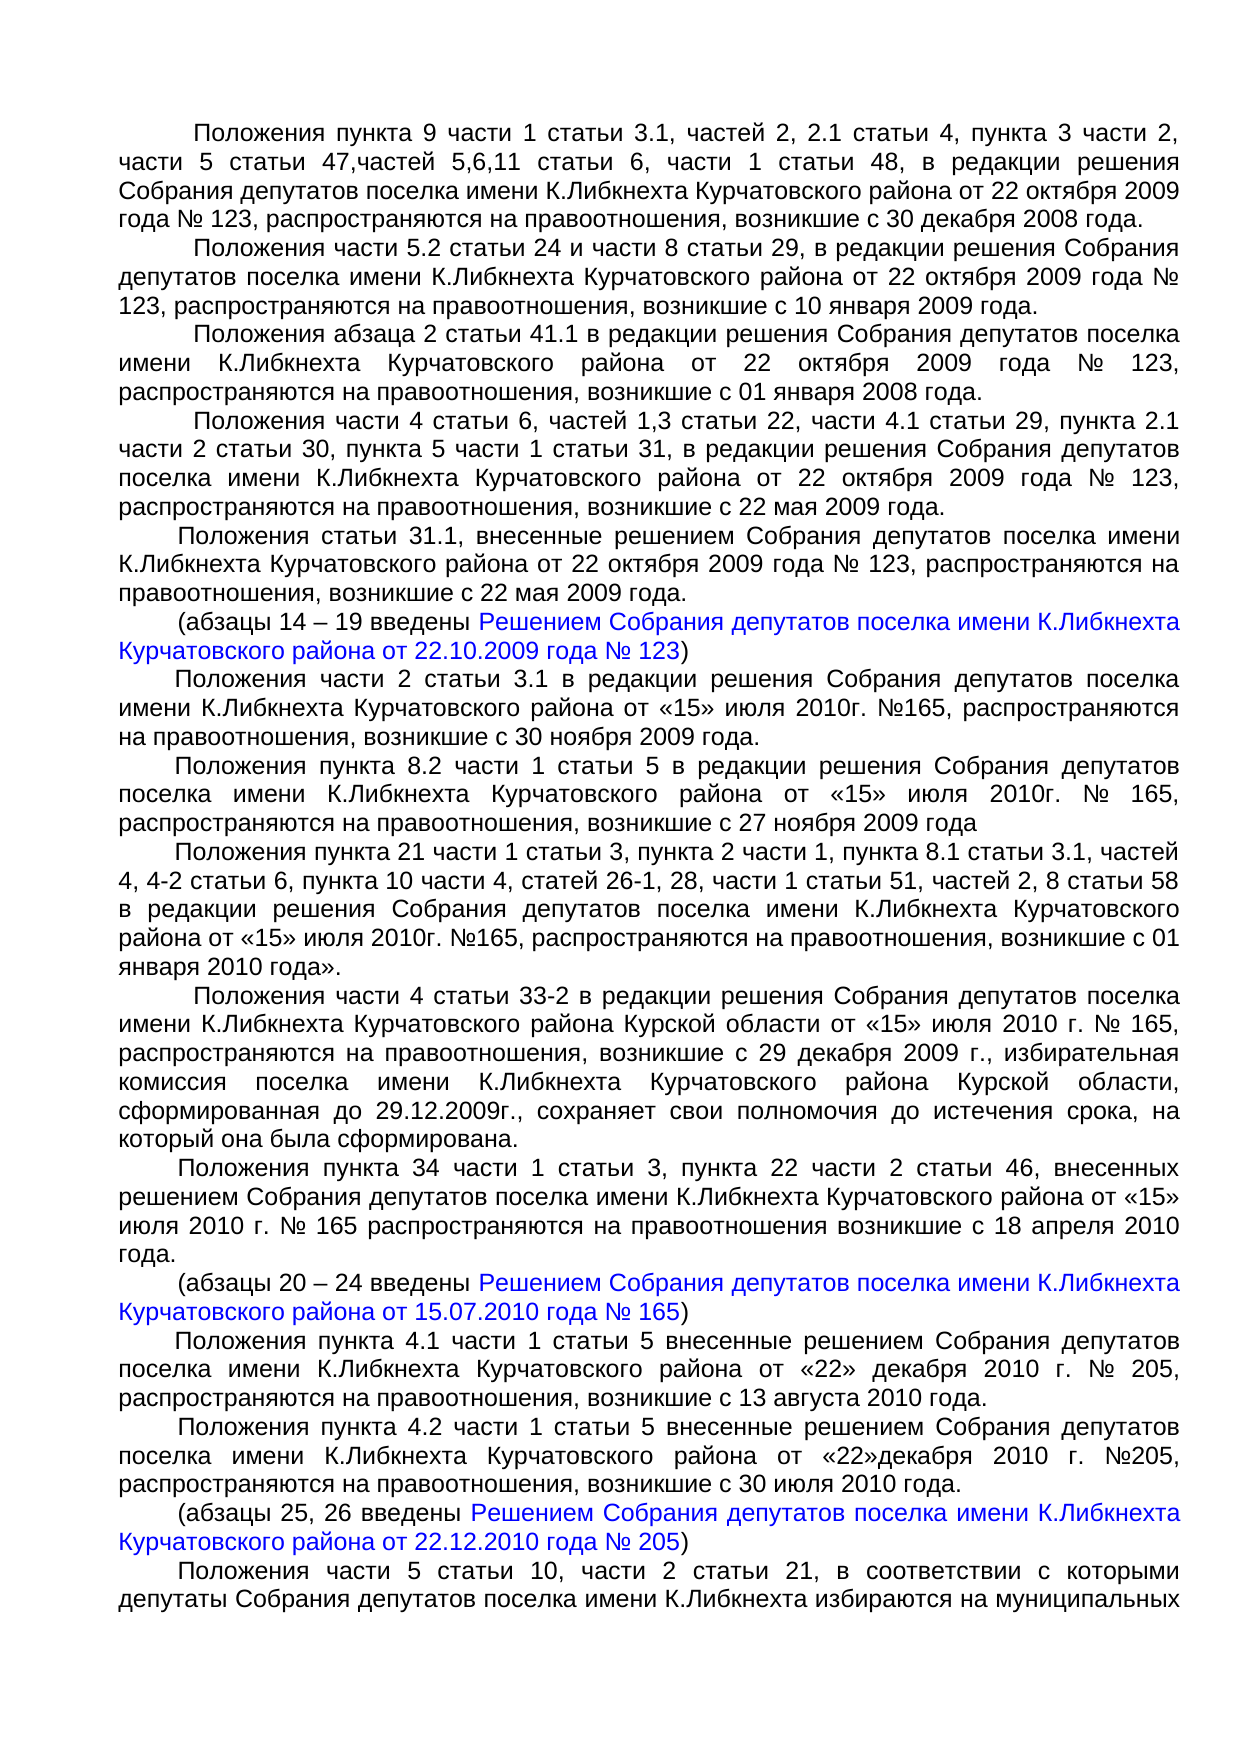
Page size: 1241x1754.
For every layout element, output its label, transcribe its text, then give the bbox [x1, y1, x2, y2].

text Положения части 5.2 статьи 24 и части 8 статьи 29, в редакции решения Собрания депутатов поселка имени К.Либкнехта Курчатовского района от 22 октября 2009 года № 123, распространяются на правоотношения, возникшие с 10 января 2009 года. [118, 233, 1181, 319]
text Положения части 4 статьи 6, частей 1,3 статьи 22, части 4.1 статьи 29, пункта 2.1 части 2 статьи 30, пункта 5 части 1 статьи 31, в редакции решения Собрания депутатов поселка имени К.Либкнехта Курчатовского района от 22 октября 2009 года № 123, распространяются на правоотношения, возникшие с 22 мая 2009 года. [118, 406, 1181, 521]
text Положения части 4 статьи 33-2 в редакции решения Собрания депутатов поселка имени К.Либкнехта Курчатовского района Курской области от «15» июля . № 165, распространяются на правоотношения, возникшие с 29 декабря ., избирательная комиссия поселка имени К.Либкнехта Курчатовского района Курской области, сформированная до 29.12.2009г., сохраняет свои полномочия до истечения срока, на который она была сформирована. [118, 981, 1181, 1153]
text Положения пункта 8.2 части 1 статьи 5 в редакции решения Собрания депутатов поселка имени К.Либкнехта Курчатовского района от «15» июля 2010г. № 165, распространяются на правоотношения, возникшие с 27 ноября 2009 года [118, 751, 1181, 837]
text Положения пункта 4.1 части 1 статьи 5 внесенные решением Собрания депутатов поселка имени К.Либкнехта Курчатовского района от «22» декабря . № 205, распространяются на правоотношения, возникшие с 13 августа 2010 года. [118, 1326, 1181, 1412]
text Положения пункта 21 части 1 статьи 3, пункта 2 части 1, пункта 8.1 статьи 3.1, частей 4, 4-2 статьи 6, пункта 10 части 4, статей 26-1, 28, части 1 статьи 51, частей 2, 8 статьи 58 в редакции решения Собрания депутатов поселка имени К.Либкнехта Курчатовского района от «15» июля 2010г. №165, распространяются на правоотношения, возникшие с 01 января 2010 года». [118, 837, 1181, 981]
text Положения пункта 34 части 1 статьи 3, пункта 22 части 2 статьи 46, внесенных решением Собрания депутатов поселка имени К.Либкнехта Курчатовского района от «15» июля . № 165 распространяются на правоотношения возникшие с 18 апреля 2010 года. [118, 1153, 1181, 1268]
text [118, 1556, 1181, 1613]
text Положения абзаца 2 статьи 41.1 в редакции решения Собрания депутатов поселка имени К.Либкнехта Курчатовского района от 22 октября 2009 года № 123, распространяются на правоотношения, возникшие с 01 января 2008 года. [118, 319, 1181, 406]
text Положения пункта 4.2 части 1 статьи 5 внесенные решением Собрания депутатов поселка имени К.Либкнехта Курчатовского района от «22»декабря . №205, распространяются на правоотношения, возникшие с 30 июля 2010 года. [118, 1412, 1181, 1498]
text Положения пункта 9 части 1 статьи 3.1, частей 2, 2.1 статьи 4, пункта 3 части 2, части 5 статьи 47,частей 5,6,11 статьи 6, части 1 статьи 48, в редакции решения Собрания депутатов поселка имени К.Либкнехта Курчатовского района от 22 октября 2009 года № 123, распространяются на правоотношения, возникшие с 30 декабря 2008 года. [118, 118, 1181, 233]
text Положения части 2 статьи 3.1 в редакции решения Собрания депутатов поселка имени К.Либкнехта Курчатовского района от «15» июля 2010г. №165, распространяются на правоотношения, возникшие с 30 ноября 2009 года. [118, 664, 1181, 751]
text (абзацы 14 – 19 введены Решением Собрания депутатов поселка имени К.Либкнехта Курчатовского района от 22.10.2009 года № 123) [118, 607, 1181, 664]
text (абзацы 25, 26 введены Решением Собрания депутатов поселка имени К.Либкнехта Курчатовского района от 22.12.2010 года № 205) [118, 1498, 1181, 1556]
text (абзацы 20 – 24 введены Решением Собрания депутатов поселка имени К.Либкнехта Курчатовского района от 15.07.2010 года № 165) [118, 1268, 1181, 1326]
text Положения статьи 31.1, внесенные решением Собрания депутатов поселка имени К.Либкнехта Курчатовского района от 22 октября 2009 года № 123, распространяются на правоотношения, возникшие с 22 мая 2009 года. [118, 521, 1181, 607]
